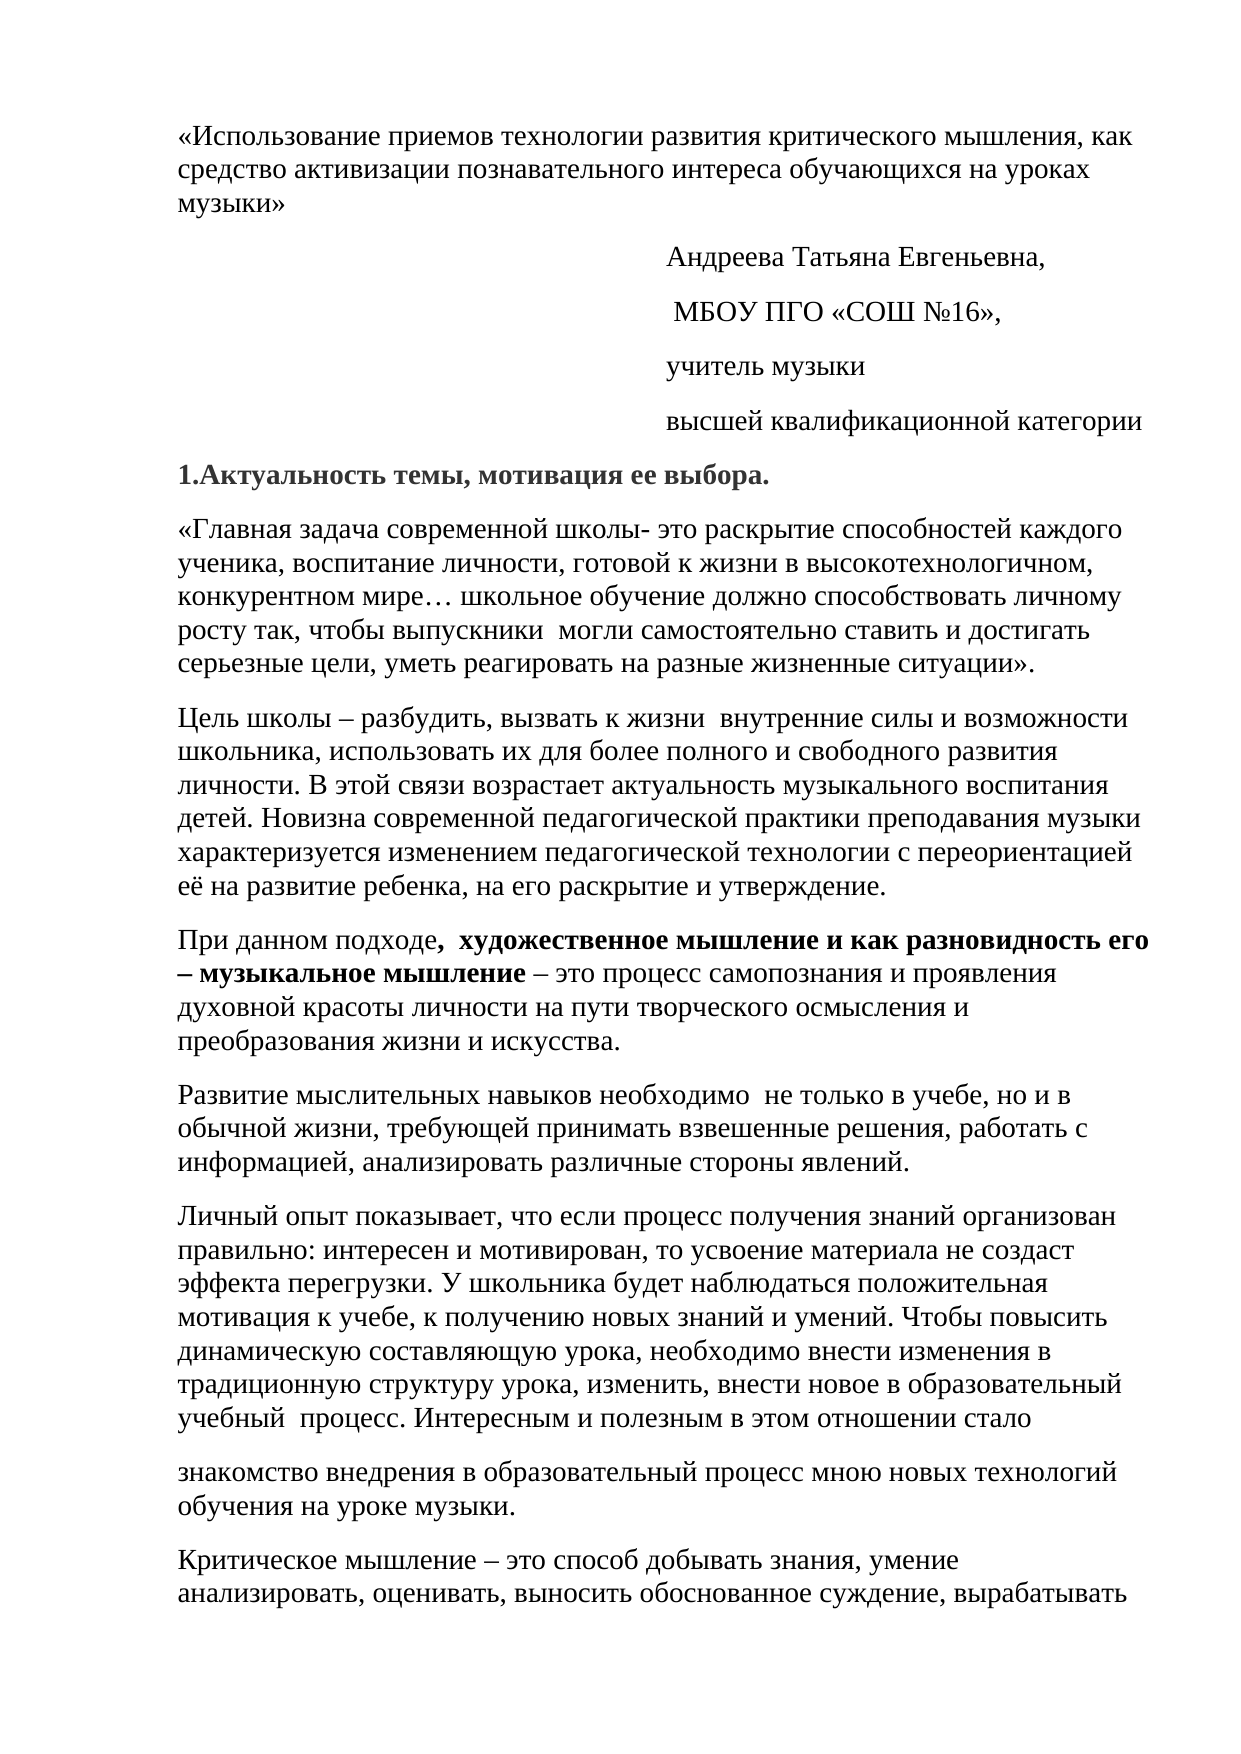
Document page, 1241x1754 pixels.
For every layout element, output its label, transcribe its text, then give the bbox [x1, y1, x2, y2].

text 1.Актуальность темы, мотивация ее выбора. [177, 457, 1152, 491]
text Личный опыт показывает, что если процесс получения знаний организован правильно: интересен и мотивирован, то усвоение материала не создаст эффекта перегрузки. У школьника будет наблюдаться положительная мотивация к учебе, к получению новых знаний и умений. Чтобы повысить динамическую составляющую урока, необходимо внести изменения в традиционную структуру урока, изменить, внести новое в образовательный учебный процесс. Интересным и полезным в этом отношении стало [177, 1198, 1152, 1433]
text При данном подходе, художественное мышление и как разновидность его – музыкальное мышление – это процесс самопознания и проявления духовной красоты личности на пути творческого осмысления и преобразования жизни и искусства. [621, 922, 1152, 1056]
text «Использование приемов технологии развития критического мышления, как средство активизации познавательного интереса обучающихся на уроках музыки» [177, 118, 1152, 219]
text «Главная задача современной школы- это раскрытие способностей каждого ученика, воспитание личности, готовой к жизни в высокотехнологичном, конкурентном мире… школьное обучение должно способствовать личному росту так, чтобы выпускники могли самостоятельно ставить и достигать серьезные цели, уметь реагировать на разные жизненные ситуации». [177, 511, 1152, 679]
text Критическое мышление – это способ добывать знания, умение анализировать, оценивать, выносить обоснованное суждение, вырабатывать [177, 1542, 1152, 1609]
text МБОУ ПГО «СОШ №16», [177, 294, 1152, 327]
text знакомство внедрения в образовательный процесс мною новых технологий обучения на уроке музыки. [516, 1454, 1152, 1521]
text высшей квалификационной категории [177, 403, 1152, 436]
text учитель музыки [177, 348, 1152, 382]
text Цель школы – разбудить, вызвать к жизни внутренние силы и возможности школьника, использовать их для более полного и свободного развития личности. В этой связи возрастает актуальность музыкального воспитания детей. Новизна современной педагогической практики преподавания музыки характеризуется изменением педагогической технологии с переориентацией её на развитие ребенка, на его раскрытие и утверждение. [177, 700, 1152, 901]
text Развитие мыслительных навыков необходимо не только в учебе, но и в обычной жизни, требующей принимать взвешенные решения, работать с информацией, анализировать различные стороны явлений. [177, 1077, 1152, 1178]
text Андреева Татьяна Евгеньевна, [177, 239, 1152, 273]
